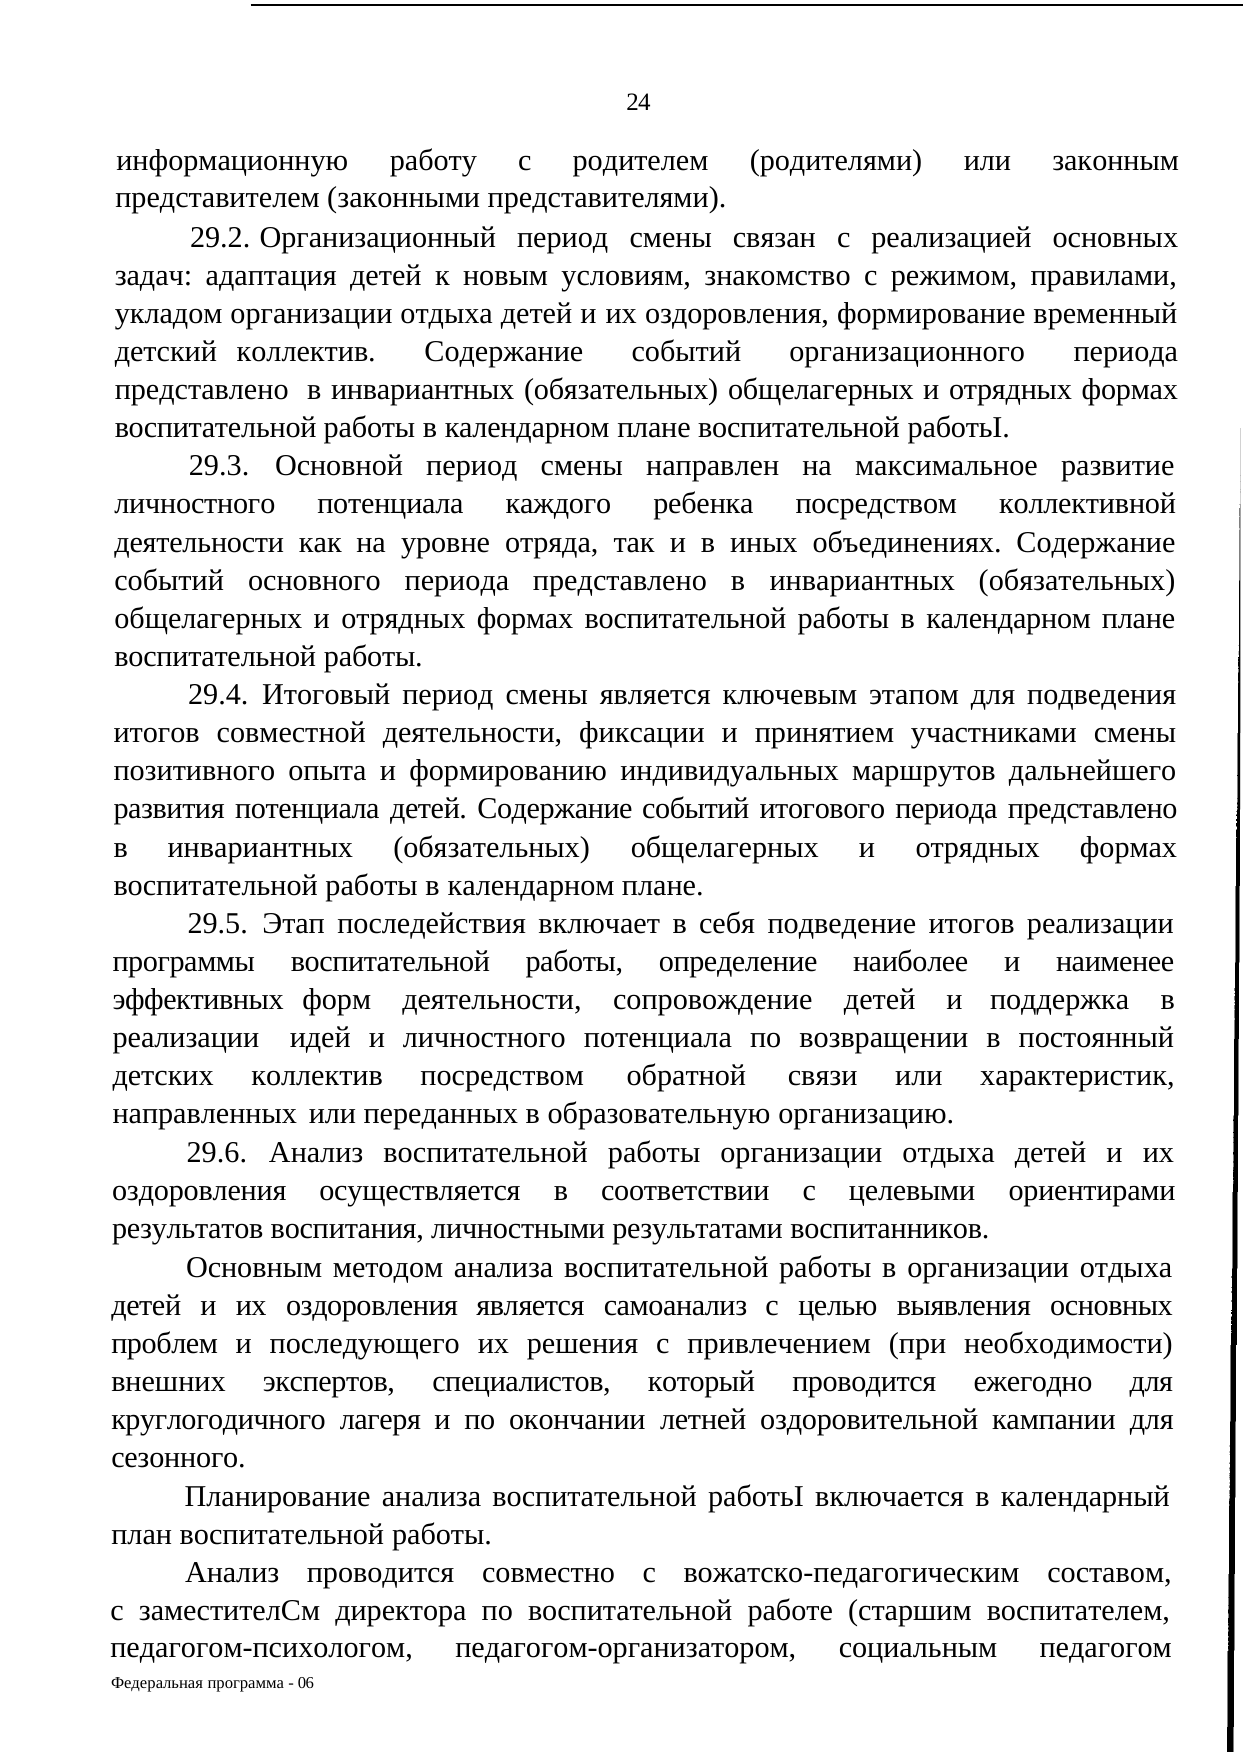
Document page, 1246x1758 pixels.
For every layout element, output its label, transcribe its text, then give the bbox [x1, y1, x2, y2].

list Основной период смены направлен на максимальное развитие личностного потенциала каждого ребенка посредством коллективной деятельности как на уровне отряда, так и в иных объединениях. Содержание событий основного периода представлено в инвариантных (обязательных) общелагерных и отрядных формах воспитательной работы в календарном плане воспитательной работы. [114, 447, 1176, 673]
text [110, 1555, 1172, 1664]
text информационную работу с родителем (родителями) или законным представителем (законными представителями). [115, 142, 1179, 214]
text Основным методом анализа воспитательной работы в организации отдыха детей и их оздоровления является самоанализ с целью выявления основных проблем и последующего их решения с привлечением (при необходимости) внешних экспертов, специалистов, который проводится ежегодно для круглогодичного лагеря и по окончании летней оздоровительной кампании для сезонного. [111, 1249, 1173, 1474]
list Этап последействия включает в себя подведение итогов реализации программы воспитательной работы, определение наиболее и наименее эффективных форм деятельности, сопровождение детей и поддержка в реализации идей и личностного потенциала по возвращении в постоянный детских коллектив посредством обратной связи или характеристик, направленных или переданных в образовательную организацию. [112, 905, 1175, 1130]
picture [1227, 428, 1241, 1752]
list Организационный период смены связан с реализацией основных задач: адаптация детей к новым условиям, знакомство с режимом, правилами, укладом организации отдыха детей и их оздоровления, формирование временный детский коллектив. Содержание событий организационного периода представлено в инвариантных (обязательных) общелагерных и отрядных формах воспитательной работы в календарном плане воспитательной работьІ. [114, 219, 1178, 444]
text Планирование анализа воспитательной работьІ включается в календарный план воспитательной работы. [111, 1478, 1171, 1551]
list Итоговый период смены является ключевым этапом для подведения итогов совместной деятельности, фиксации и принятием участниками смены позитивного опыта и формированию индивидуальных маршрутов дальнейшего развития потенциала детей. Содержание событий итогового периода представлено в инвариантных (обязательных) общелагерных и отрядных формах воспитательной работы в календарном плане. [113, 676, 1177, 902]
list Анализ воспитательной работы организации отдыха детей и их оздоровления осуществляется в соответствии с целевыми ориентирами результатов воспитания, личностными результатами воспитанников. [112, 1134, 1175, 1245]
